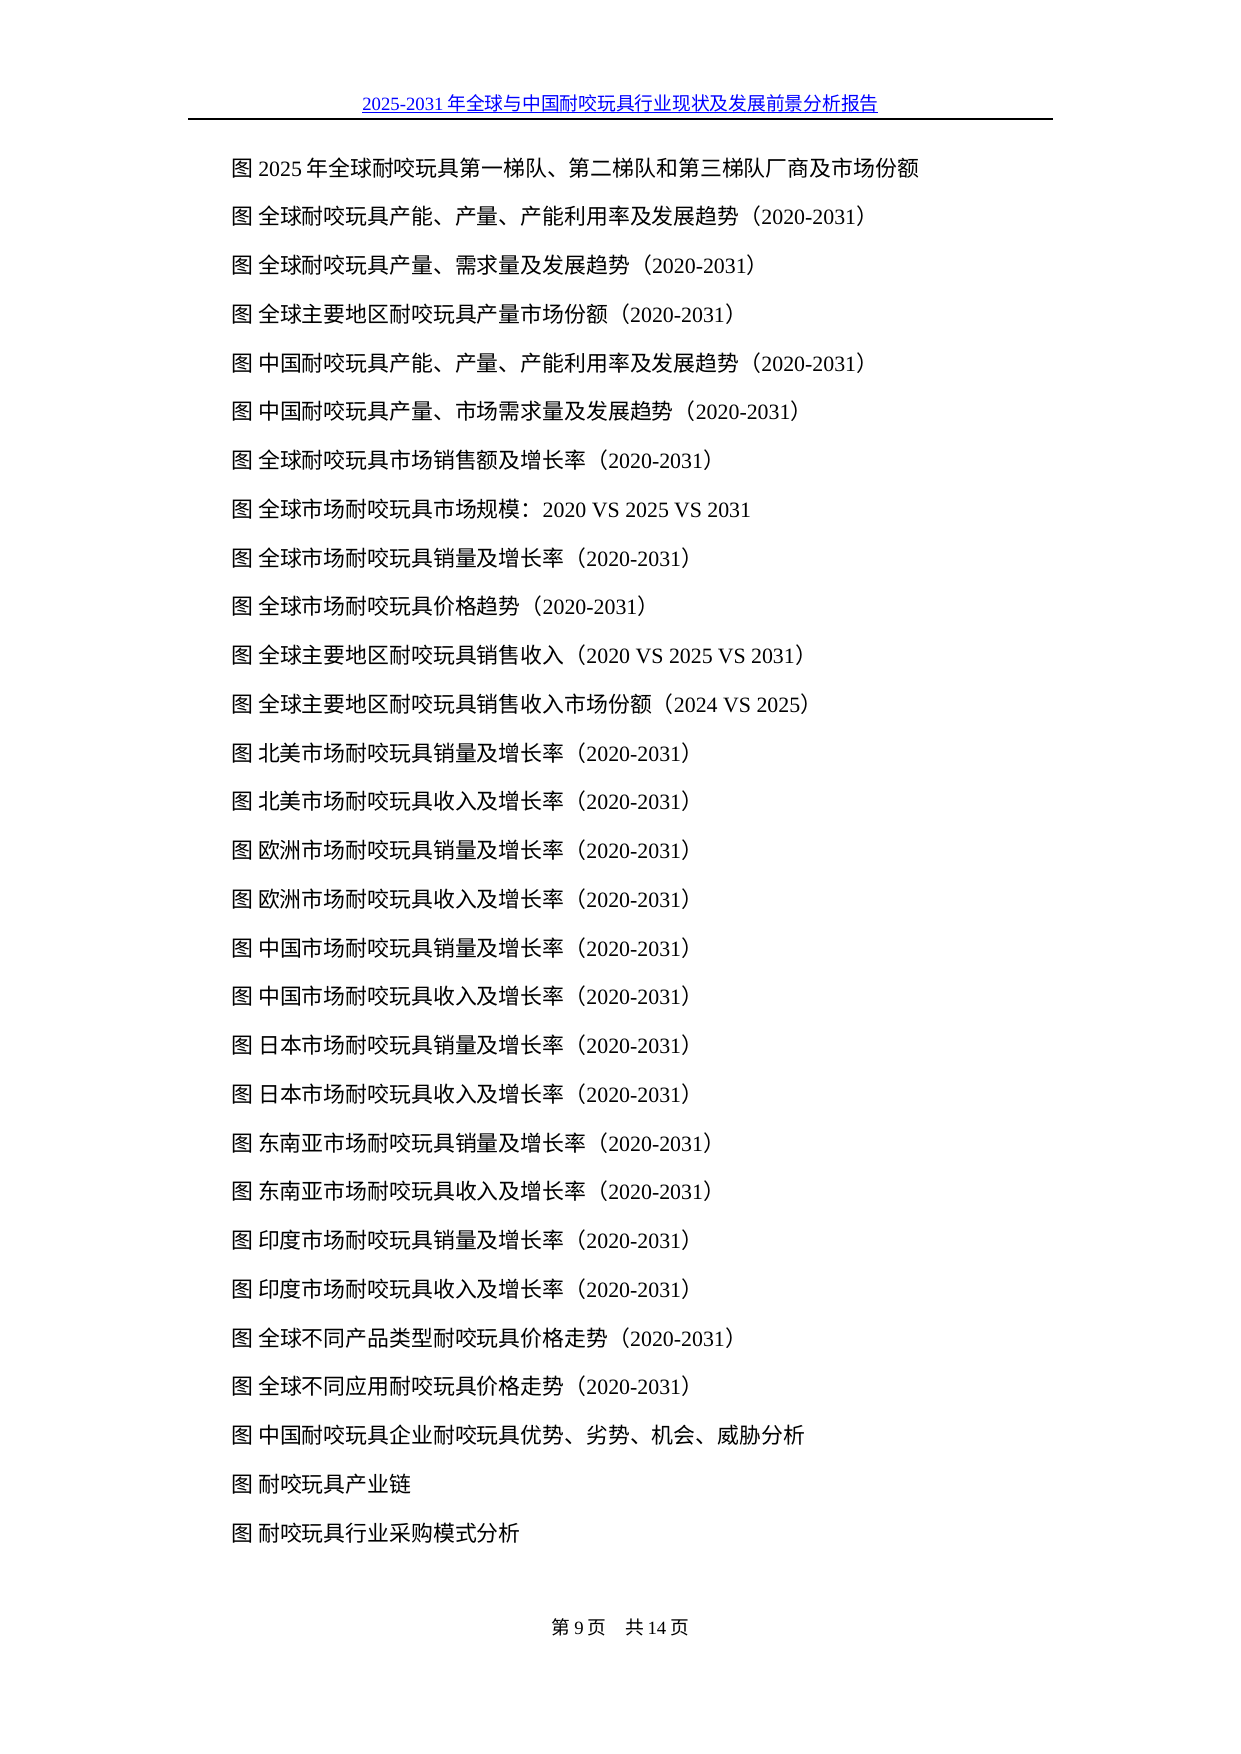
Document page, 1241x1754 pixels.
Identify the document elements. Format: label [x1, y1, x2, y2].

text [187, 150, 1053, 1548]
